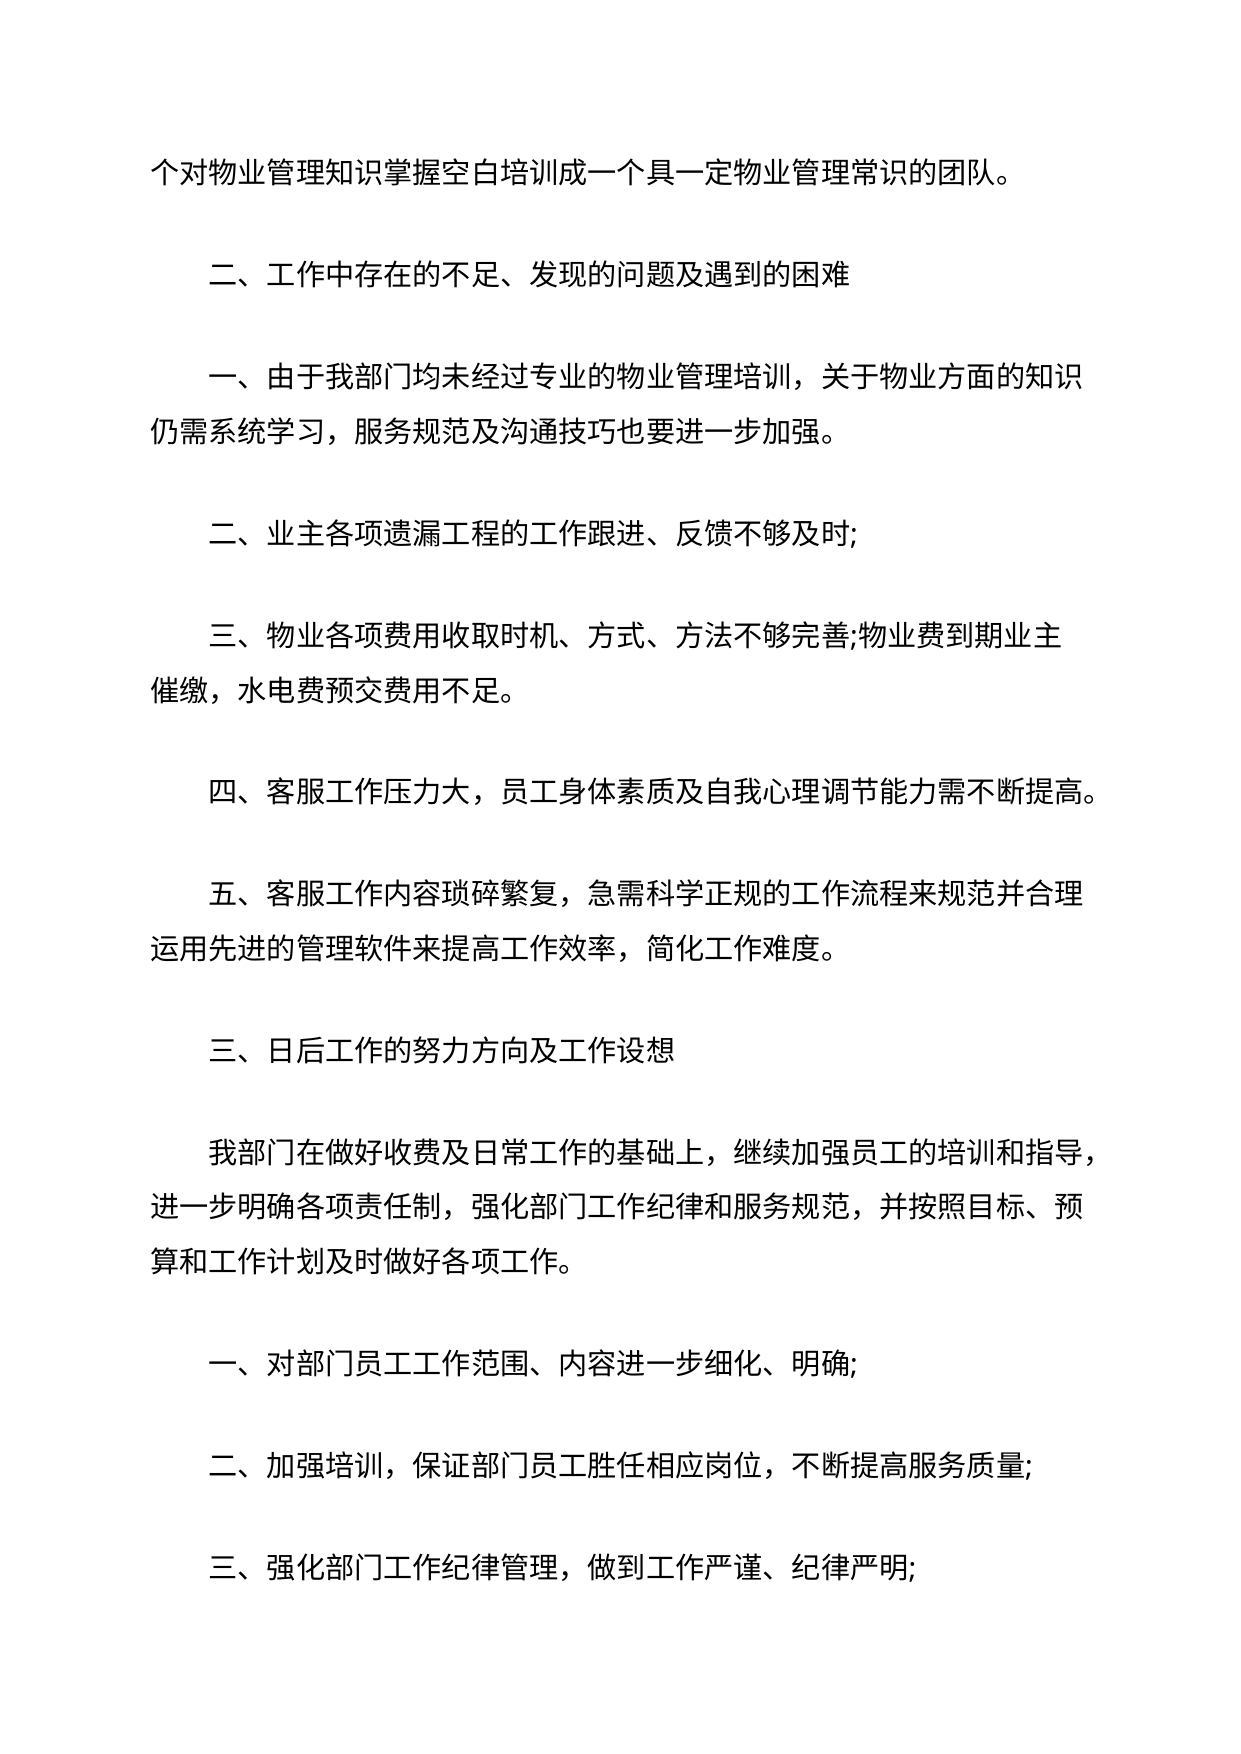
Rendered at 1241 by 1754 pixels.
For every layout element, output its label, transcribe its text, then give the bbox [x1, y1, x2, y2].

text 二、业主各项遗漏工程的工作跟进、反馈不够及时; [150, 510, 1090, 553]
text 三、日后工作的努力方向及工作设想 [150, 1027, 1090, 1070]
text 二、工作中存在的不足、发现的问题及遇到的困难 [150, 252, 1090, 294]
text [150, 150, 1090, 192]
text 三、强化部门工作纪律管理，做到工作严谨、纪律严明; [150, 1545, 1090, 1587]
text 二、加强培训，保证部门员工胜任相应岗位，不断提高服务质量; [150, 1443, 1090, 1485]
text 五、客服工作内容琐碎繁复，急需科学正规的工作流程来规范并合理运用先进的管理软件来提高工作效率，简化工作难度。 [150, 871, 1090, 968]
text 一、由于我部门均未经过专业的物业管理培训，关于物业方面的知识仍需系统学习，服务规范及沟通技巧也要进一步加强。 [150, 353, 1090, 451]
text 一、对部门员工工作范围、内容进一步细化、明确; [150, 1341, 1090, 1383]
text 我部门在做好收费及日常工作的基础上，继续加强员工的培训和指导，进一步明确各项责任制，强化部门工作纪律和服务规范，并按照目标、预算和工作计划及时做好各项工作。 [150, 1129, 1090, 1281]
text 三、物业各项费用收取时机、方式、方法不够完善;物业费到期业主催缴，水电费预交费用不足。 [150, 612, 1090, 709]
text 四、客服工作压力大，员工身体素质及自我心理调节能力需不断提高。 [150, 769, 1090, 811]
